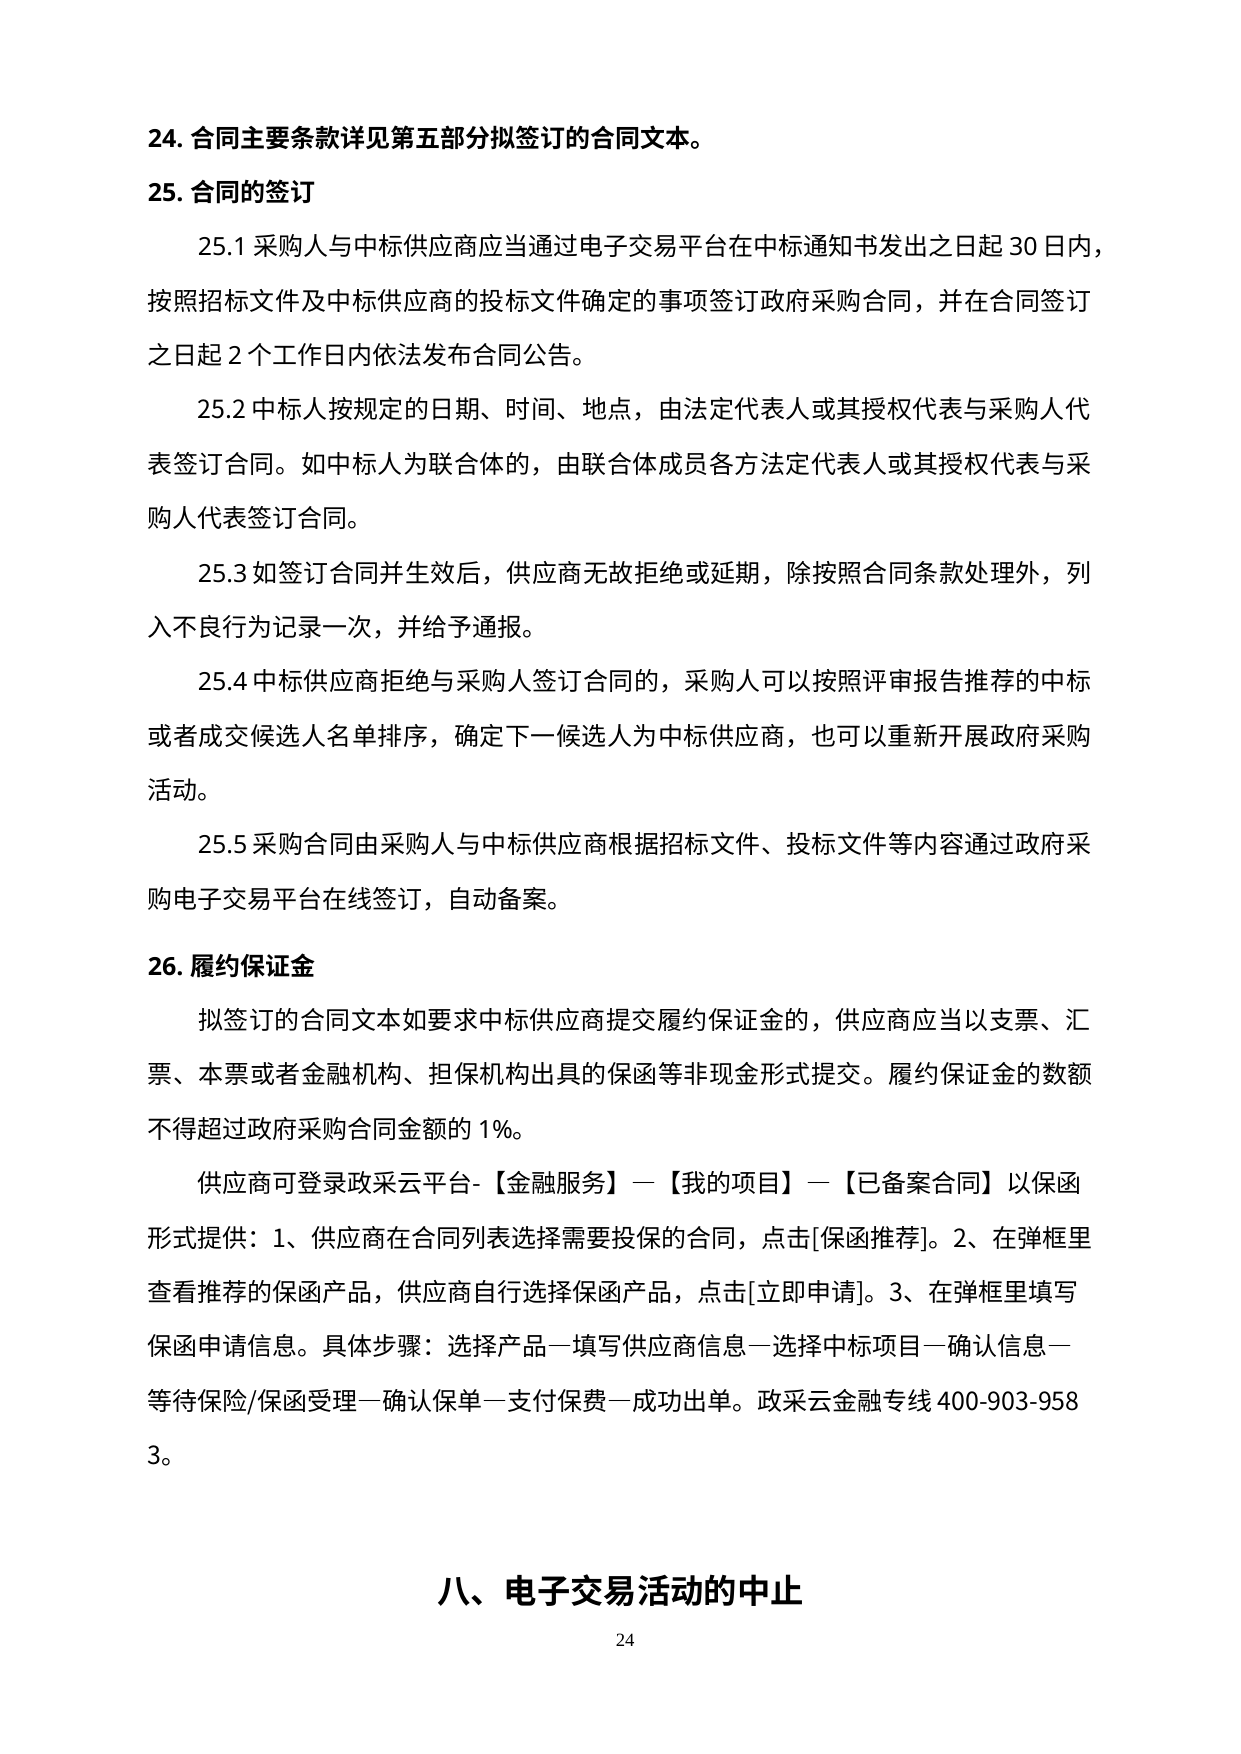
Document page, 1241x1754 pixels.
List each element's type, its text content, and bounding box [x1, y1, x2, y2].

text 25. 合同的签订 [148, 172, 1093, 209]
text 24. 合同主要条款详见第五部分拟签订的合同文本。 [148, 118, 1093, 154]
text 25.4中标供应商拒绝与采购人签订合同的，采购人可以按照评审报告推荐的中标或者成交候选人名单排序，确定下一候选人为中标供应商，也可以重新开展政府采购活动。 [148, 662, 1093, 807]
text 25.2中标人按规定的日期、时间、地点，由法定代表人或其授权代表与采购人代表签订合同。如中标人为联合体的，由联合体成员各方法定代表人或其授权代表与采购人代表签订合同。 [148, 390, 1093, 535]
text 25.3如签订合同并生效后，供应商无故拒绝或延期，除按照合同条款处理外，列入不良行为记录一次，并给予通报。 [148, 553, 1093, 644]
text 25.5采购合同由采购人与中标供应商根据招标文件、投标文件等内容通过政府采购电子交易平台在线签订，自动备案。 [148, 825, 1093, 916]
text 拟签订的合同文本如要求中标供应商提交履约保证金的，供应商应当以支票、汇票、本票或者金融机构、担保机构出具的保函等非现金形式提交。履约保证金的数额不得超过政府采购合同金额的1%。 [148, 1001, 1093, 1146]
subtitle 供应商可登录政采云平台-【金融服务】—【我的项目】—【已备案合同】以保函形式提供：1、供应商在合同列表选择需要投保的合同，点击[保函推荐]。2、在弹框里查看推荐的保函产品，供应商自行选择保函产品，点击[立即申请]。3、在弹框里填写保函申请信息。具体步骤：选择产品—填写供应商信息—选择中标项目—确认信息—等待保险/保函受理—确认保单—支付保费—成功出单。政采云金融专线400-903-9583。 [148, 1164, 1093, 1472]
text 25.1 采购人与中标供应商应当通过电子交易平台在中标通知书发出之日起30日内，按照招标文件及中标供应商的投标文件确定的事项签订政府采购合同，并在合同签订之日起2个工作日内依法发布合同公告。 [148, 227, 1093, 372]
text 八、电子交易活动的中止 [148, 1565, 1093, 1613]
text 26. 履约保证金 [148, 946, 1093, 982]
